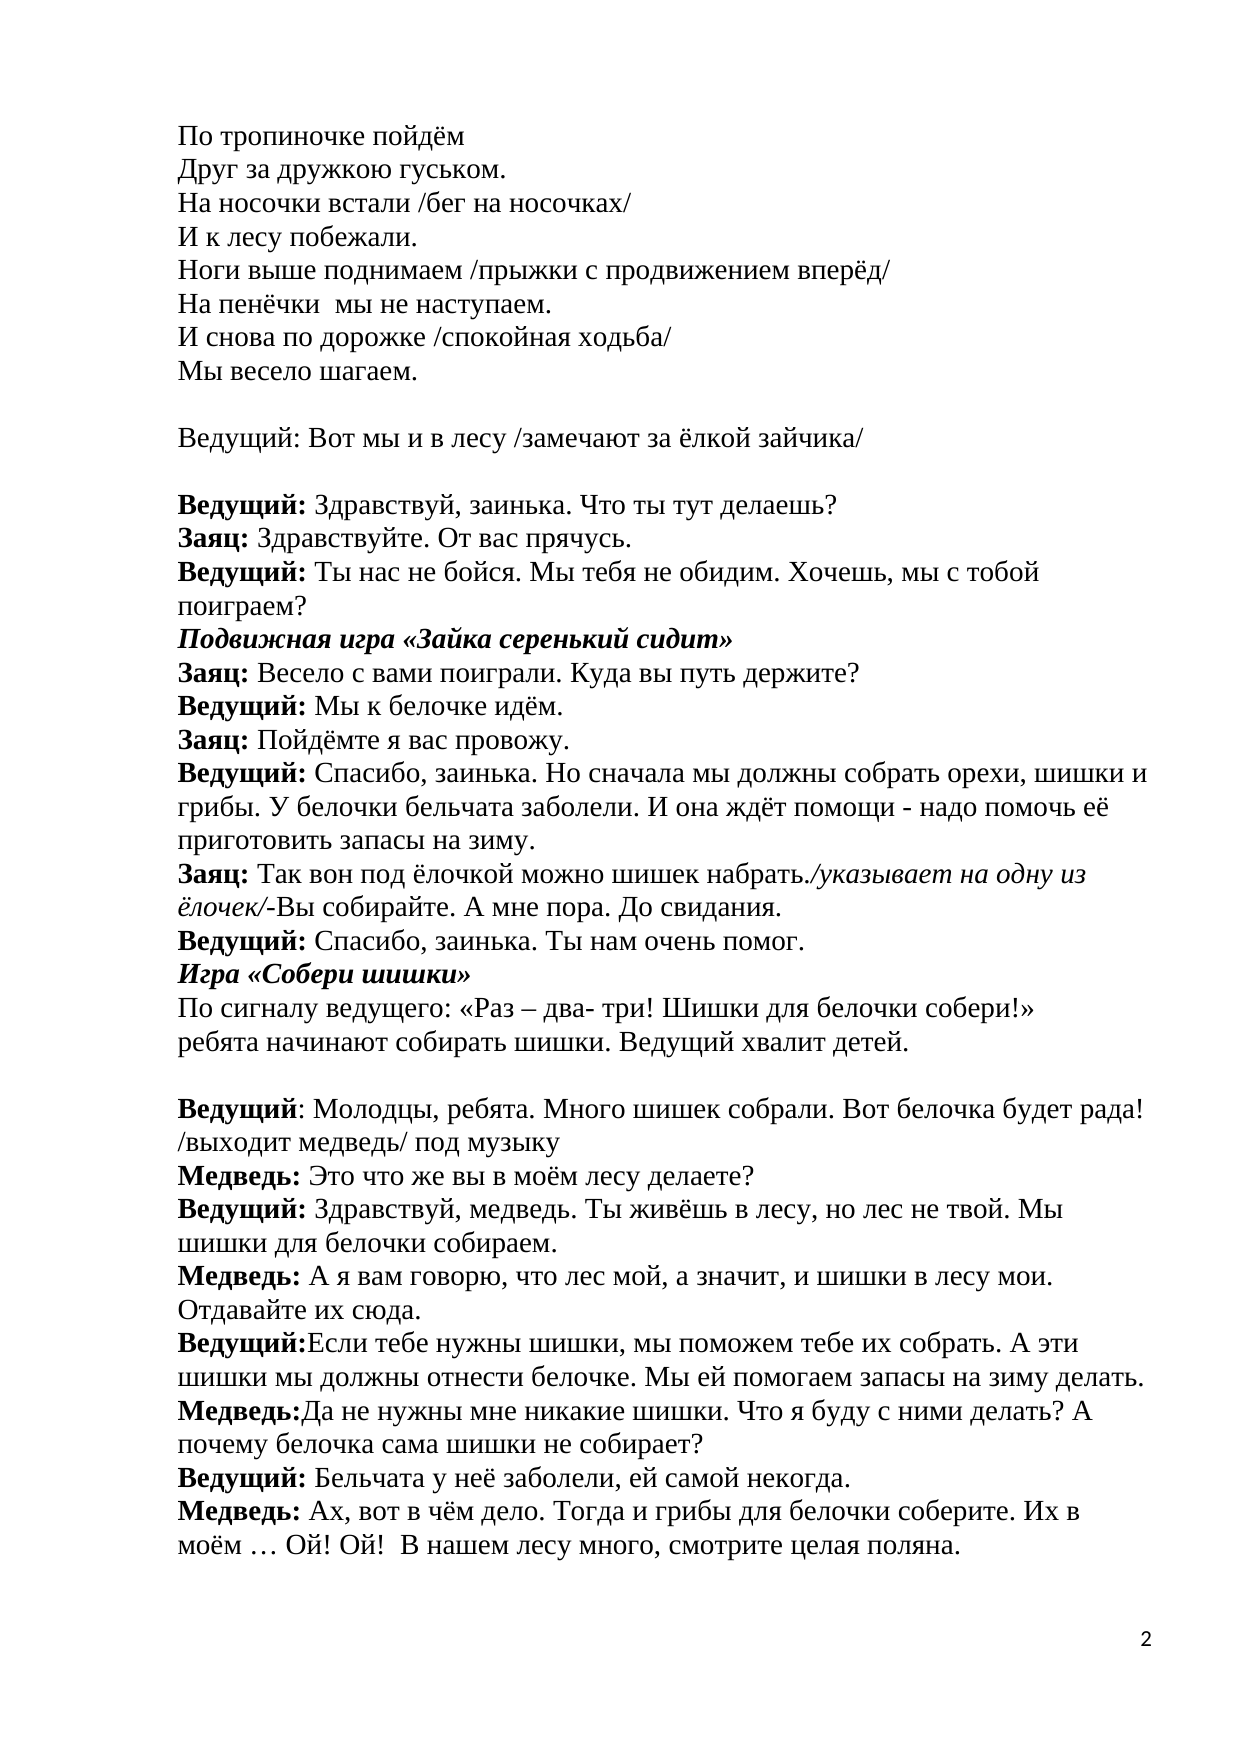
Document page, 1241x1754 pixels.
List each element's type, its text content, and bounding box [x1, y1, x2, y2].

text Заяц: Весело с вами поиграли. Куда вы путь держите? Ведущий: Мы к белочке идём. Заяц: Пойдёмте я вас провожу. Ведущий: Спасибо, заинька. Но сначала мы должны собрать орехи, шишки и грибы. У белочки бельчата заболели. И она ждёт помощи - надо помочь её приготовить запасы на зиму. Заяц: Так вон под ёлочкой можно шишек набрать./указывает на одну из ёлочек/-Вы собирайте. А мне пора. До свидания. Ведущий: Спасибо, заинька. Ты нам очень помог. [177, 655, 1152, 957]
text Ведущий: Здравствуй, заинька. Что ты тут делаешь? Заяц: Здравствуйте. От вас прячусь. Ведущий: Ты нас не бойся. Мы тебя не обидим. Хочешь, мы с тобой поиграем? [177, 453, 1152, 621]
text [177, 1124, 1152, 1560]
text ребята начинают собирать шишки. Ведущий хвалит детей. [177, 1024, 1152, 1057]
text Ноги выше поднимаем /прыжки с продвижением вперёд/ На пенёчки мы не наступаем. И снова по дорожке /спокойная ходьба/ Мы весело шагаем. Ведущий: Вот мы и в лесу /замечают за ёлкой зайчика/ [177, 252, 1152, 453]
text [177, 118, 1152, 252]
text Подвижная игра «Зайка серенький сидит» [177, 621, 1152, 655]
text Игра «Собери шишки» [177, 957, 1152, 990]
text Ведущий: Молодцы, ребята. Много шишек собрали. Вот белочка будет рада! [177, 1057, 1152, 1124]
text По сигналу ведущего: «Раз – два- три! Шишки для белочки собери!» [177, 990, 1152, 1024]
